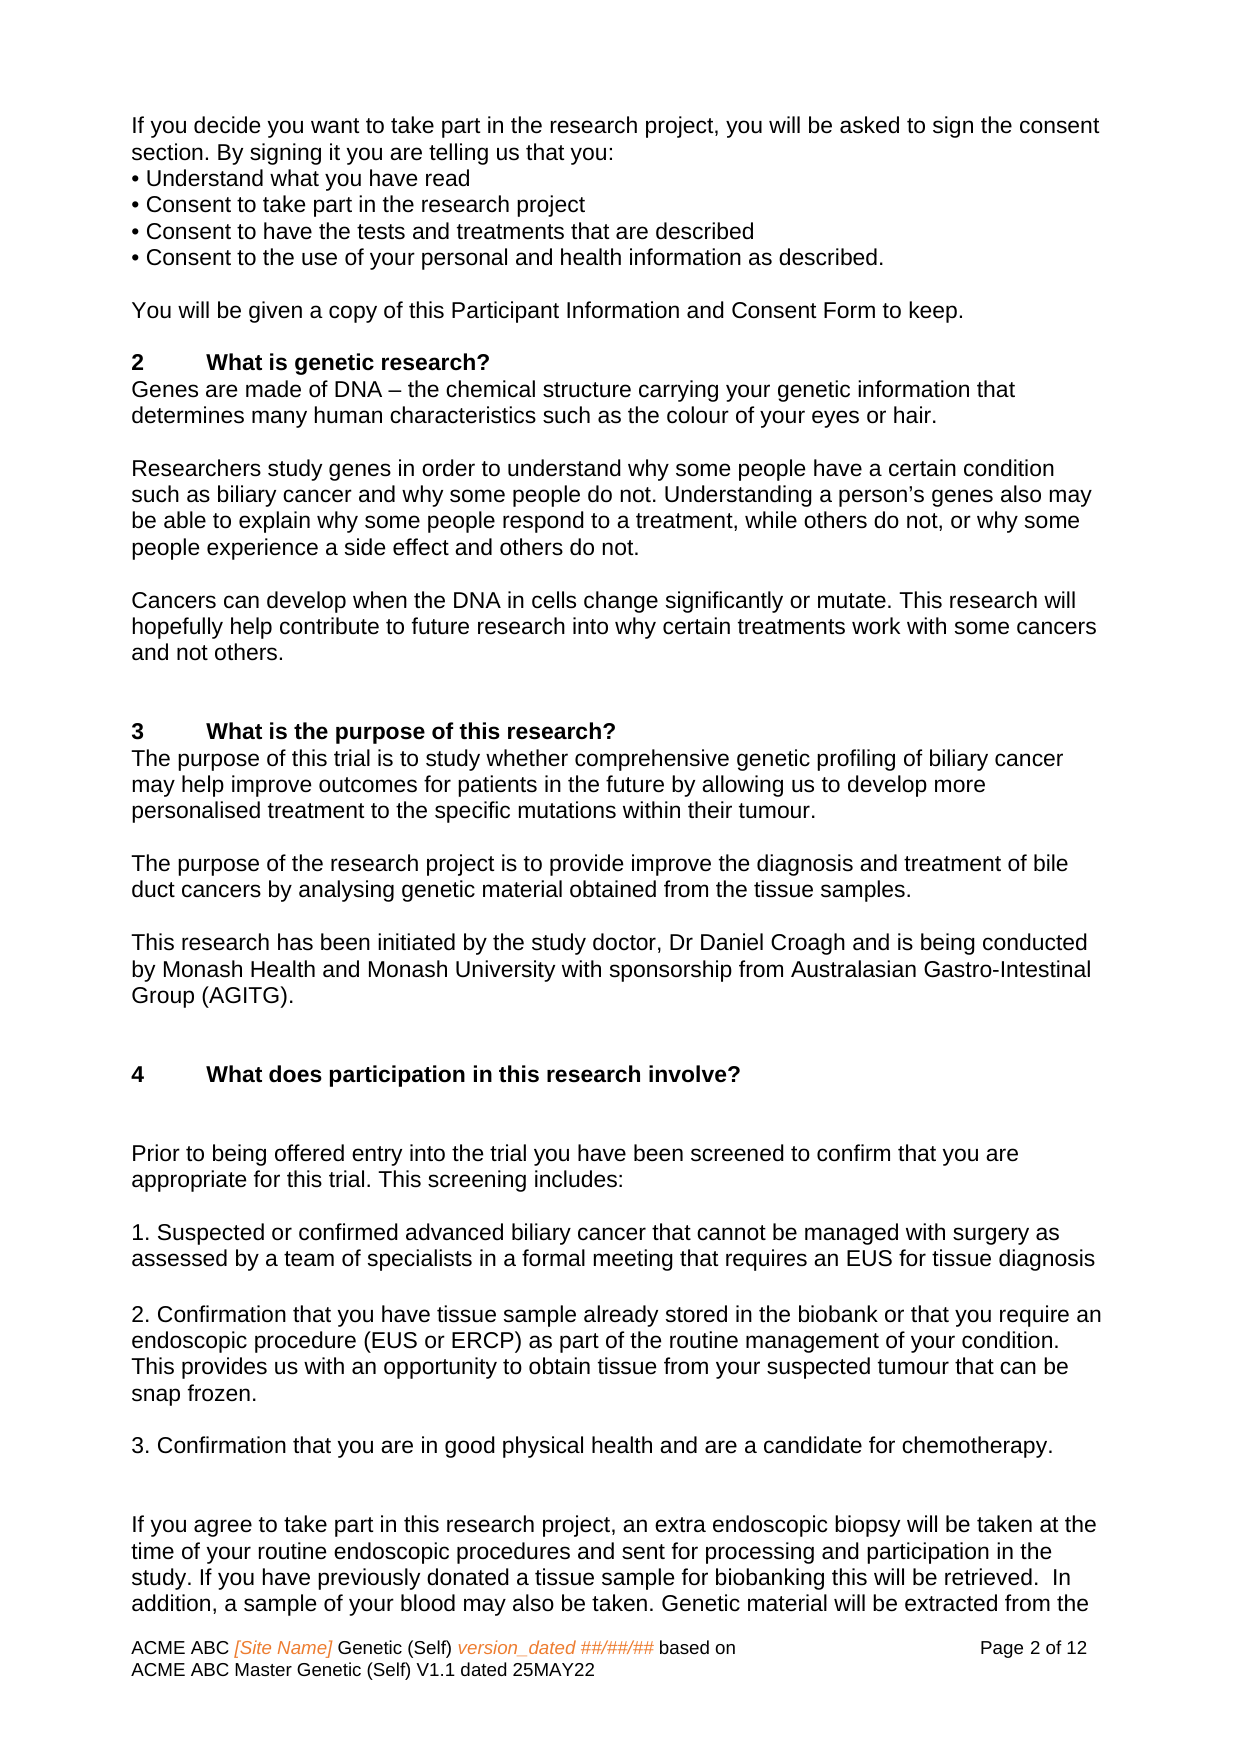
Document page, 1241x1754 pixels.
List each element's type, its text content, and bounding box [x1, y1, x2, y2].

text If you decide you want to take part in the research project, you will be asked to sign the consent section. By signing it you are telling us that you: [131, 112, 1106, 165]
text • Understand what you have read [131, 165, 1106, 191]
text 2. Confirmation that you have tissue sample already stored in the biobank or that you require an endoscopic procedure (EUS or ERCP) as part of the routine management of your condition. This provides us with an opportunity to obtain tissue from your suspected tumour that can be snap frozen. [131, 1301, 1106, 1406]
text You will be given a copy of this Participant Information and Consent Form to keep. [131, 297, 1106, 323]
text Cancers can develop when the DNA in cells change significantly or mutate. This research will hopefully help contribute to future research into why certain treatments work with some cancers and not others. [131, 587, 1106, 666]
text This research has been initiated by the study doctor, Dr Daniel Croagh and is being conducted by Monash Health and Monash University with sponsorship from Australasian Gastro-Intestinal Group (AGITG). [131, 929, 1106, 1008]
text The purpose of the research project is to provide improve the diagnosis and treatment of bile duct cancers by analysing genetic material obtained from the tissue samples. [131, 850, 1106, 903]
text The purpose of this trial is to study whether comprehensive genetic profiling of biliary cancer may help improve outcomes for patients in the future by allowing us to develop more personalised treatment to the specific mutations within their tumour. [131, 745, 1106, 824]
text 3 What is the purpose of this research? [131, 718, 1106, 745]
text 2 What is genetic research? [131, 349, 1106, 376]
text 1. Suspected or confirmed advanced biliary cancer that cannot be managed with surgery as assessed by a team of specialists in a formal meeting that requires an EUS for tissue diagnosis [131, 1219, 1106, 1272]
text study. If you have previously donated a tissue sample for biobanking this will be retrieved. In [131, 1564, 1106, 1590]
text • Consent to the use of your personal and health information as described. [131, 244, 1106, 270]
text • Consent to have the tests and treatments that are described [131, 218, 1106, 244]
text Prior to being offered entry into the trial you have been screened to confirm that you are appropriate for this trial. This screening includes: [131, 1140, 1106, 1193]
text • Consent to take part in the research project [131, 191, 1106, 218]
text addition, a sample of your blood may also be taken. Genetic material will be extracted from the [131, 1590, 1106, 1617]
text 3. Confirmation that you are in good physical health and are a candidate for chemotherapy. [131, 1432, 1106, 1459]
text 4 What does participation in this research involve? [131, 1061, 1106, 1087]
text time of your routine endoscopic procedures and sent for processing and participation in the [131, 1538, 1106, 1564]
text If you agree to take part in this research project, an extra endoscopic biopsy will be taken at the [131, 1511, 1106, 1538]
text Genes are made of DNA – the chemical structure carrying your genetic information that determines many human characteristics such as the colour of your eyes or hair. [131, 376, 1106, 428]
text Researchers study genes in order to understand why some people have a certain condition such as biliary cancer and why some people do not. Understanding a person’s genes also may be able to explain why some people respond to a treatment, while others do not, or why some people experience a side effect and others do not. [131, 455, 1106, 560]
